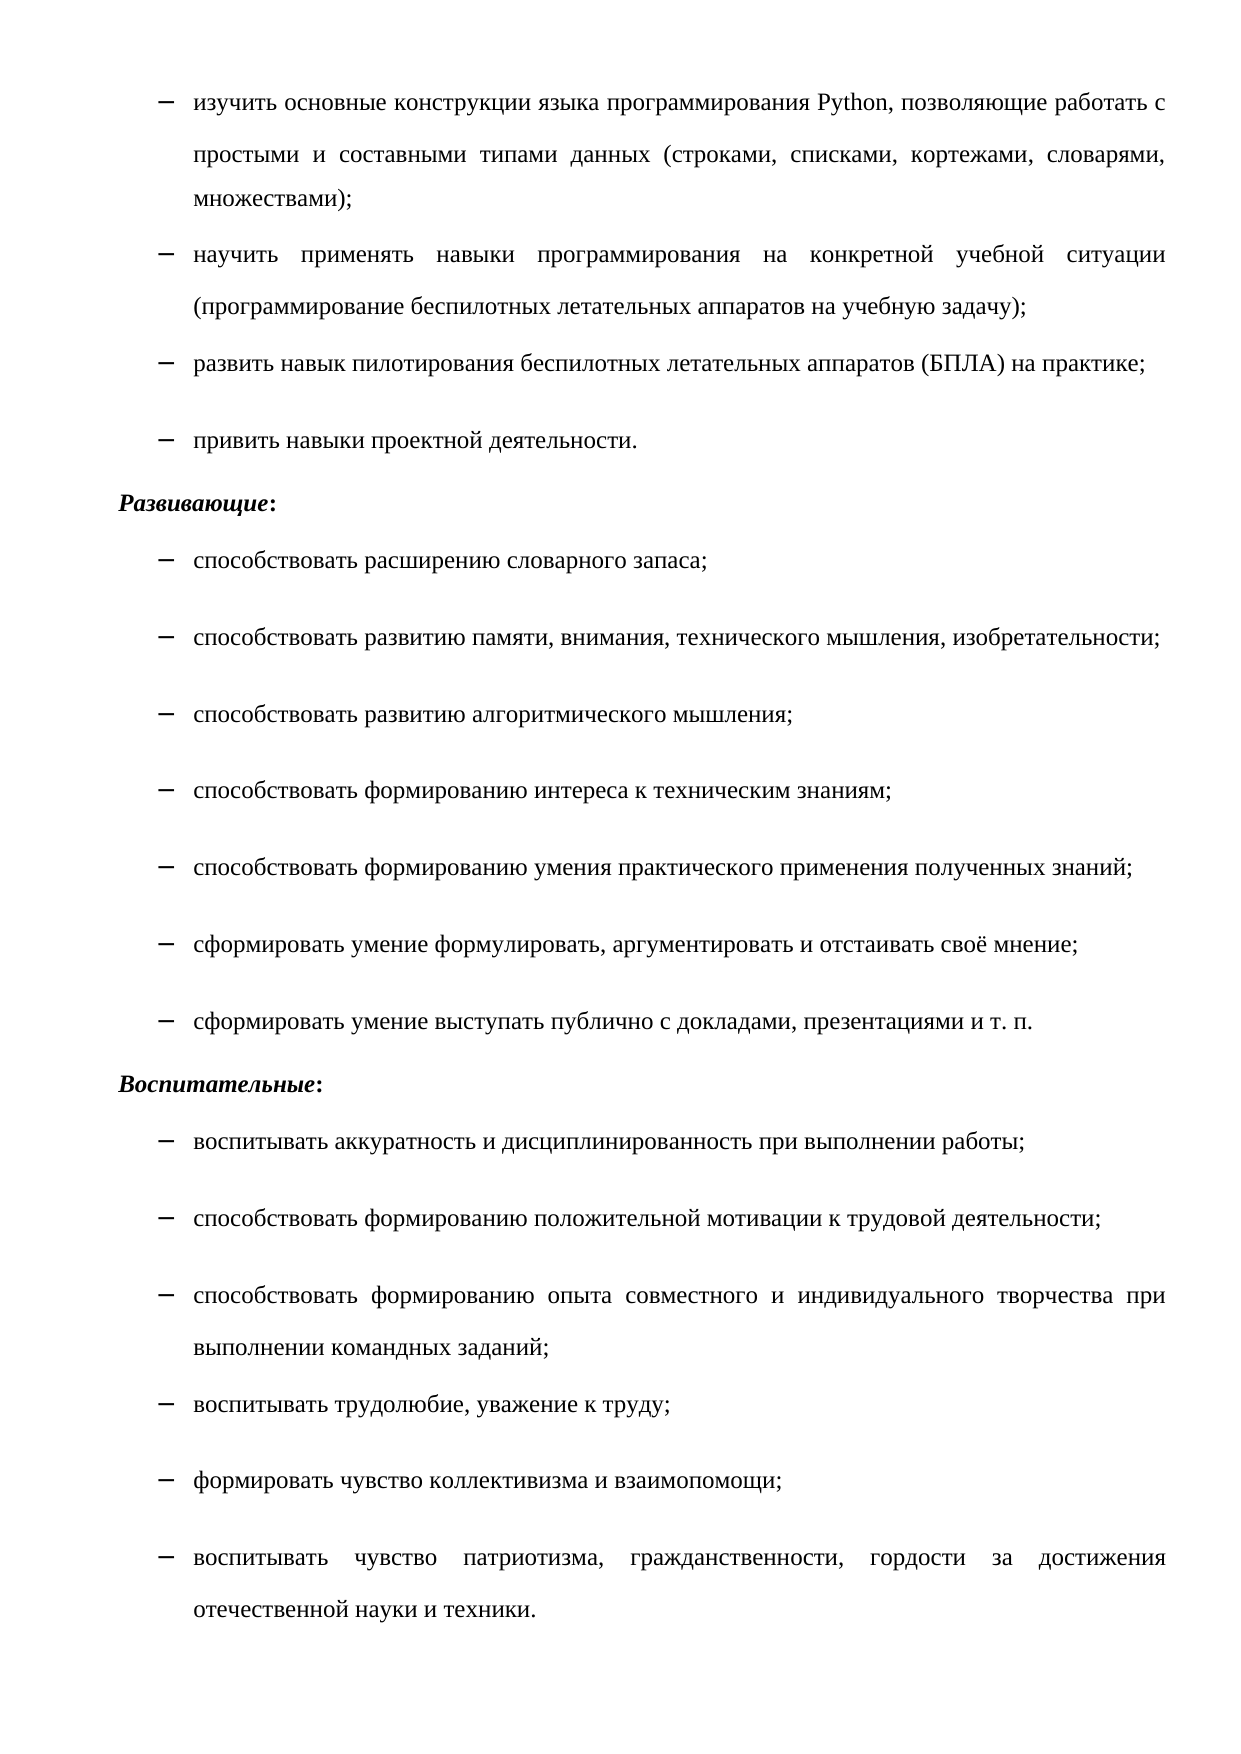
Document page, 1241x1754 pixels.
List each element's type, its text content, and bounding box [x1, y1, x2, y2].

list изучить основные конструкции языка программирования Python, позволяющие работать с простыми и составными типами данных (строками, списками, кортежами, словарями, множествами); [156, 74, 1167, 211]
list привить навыки проектной деятельности. [156, 411, 1167, 463]
text Воспитательные: [118, 1069, 1167, 1098]
list способствовать формированию умения практического применения полученных знаний; [156, 839, 1167, 890]
list способствовать формированию положительной мотивации к трудовой деятельности; [156, 1189, 1167, 1241]
list воспитывать чувство патриотизма, гражданственности, гордости за достижения отечественной науки и техники. [156, 1529, 1167, 1623]
text Развивающие: [118, 488, 1167, 517]
list способствовать развитию памяти, внимания, технического мышления, изобретательности; [156, 608, 1167, 659]
list развить навык пилотирования беспилотных летательных аппаратов (БПЛА) на практике; [156, 334, 1167, 386]
list способствовать развитию алгоритмического мышления; [156, 685, 1167, 736]
list способствовать формированию опыта совместного и индивидуального творчества при выполнении командных заданий; [156, 1266, 1167, 1361]
list воспитывать аккуратность и дисциплинированность при выполнении работы; [156, 1113, 1167, 1164]
list сформировать умение выступать публично с докладами, презентациями и т. п. [156, 993, 1167, 1044]
list способствовать расширению словарного запаса; [156, 531, 1167, 583]
list сформировать умение формулировать, аргументировать и отстаивать своё мнение; [156, 916, 1167, 967]
list формировать чувство коллективизма и взаимопомощи; [156, 1452, 1167, 1503]
list воспитывать трудолюбие, уважение к труду; [156, 1375, 1167, 1426]
list способствовать формированию интереса к техническим знаниям; [156, 762, 1167, 813]
list научить применять навыки программирования на конкретной учебной ситуации (программирование беспилотных летательных аппаратов на учебную задачу); [156, 226, 1167, 320]
